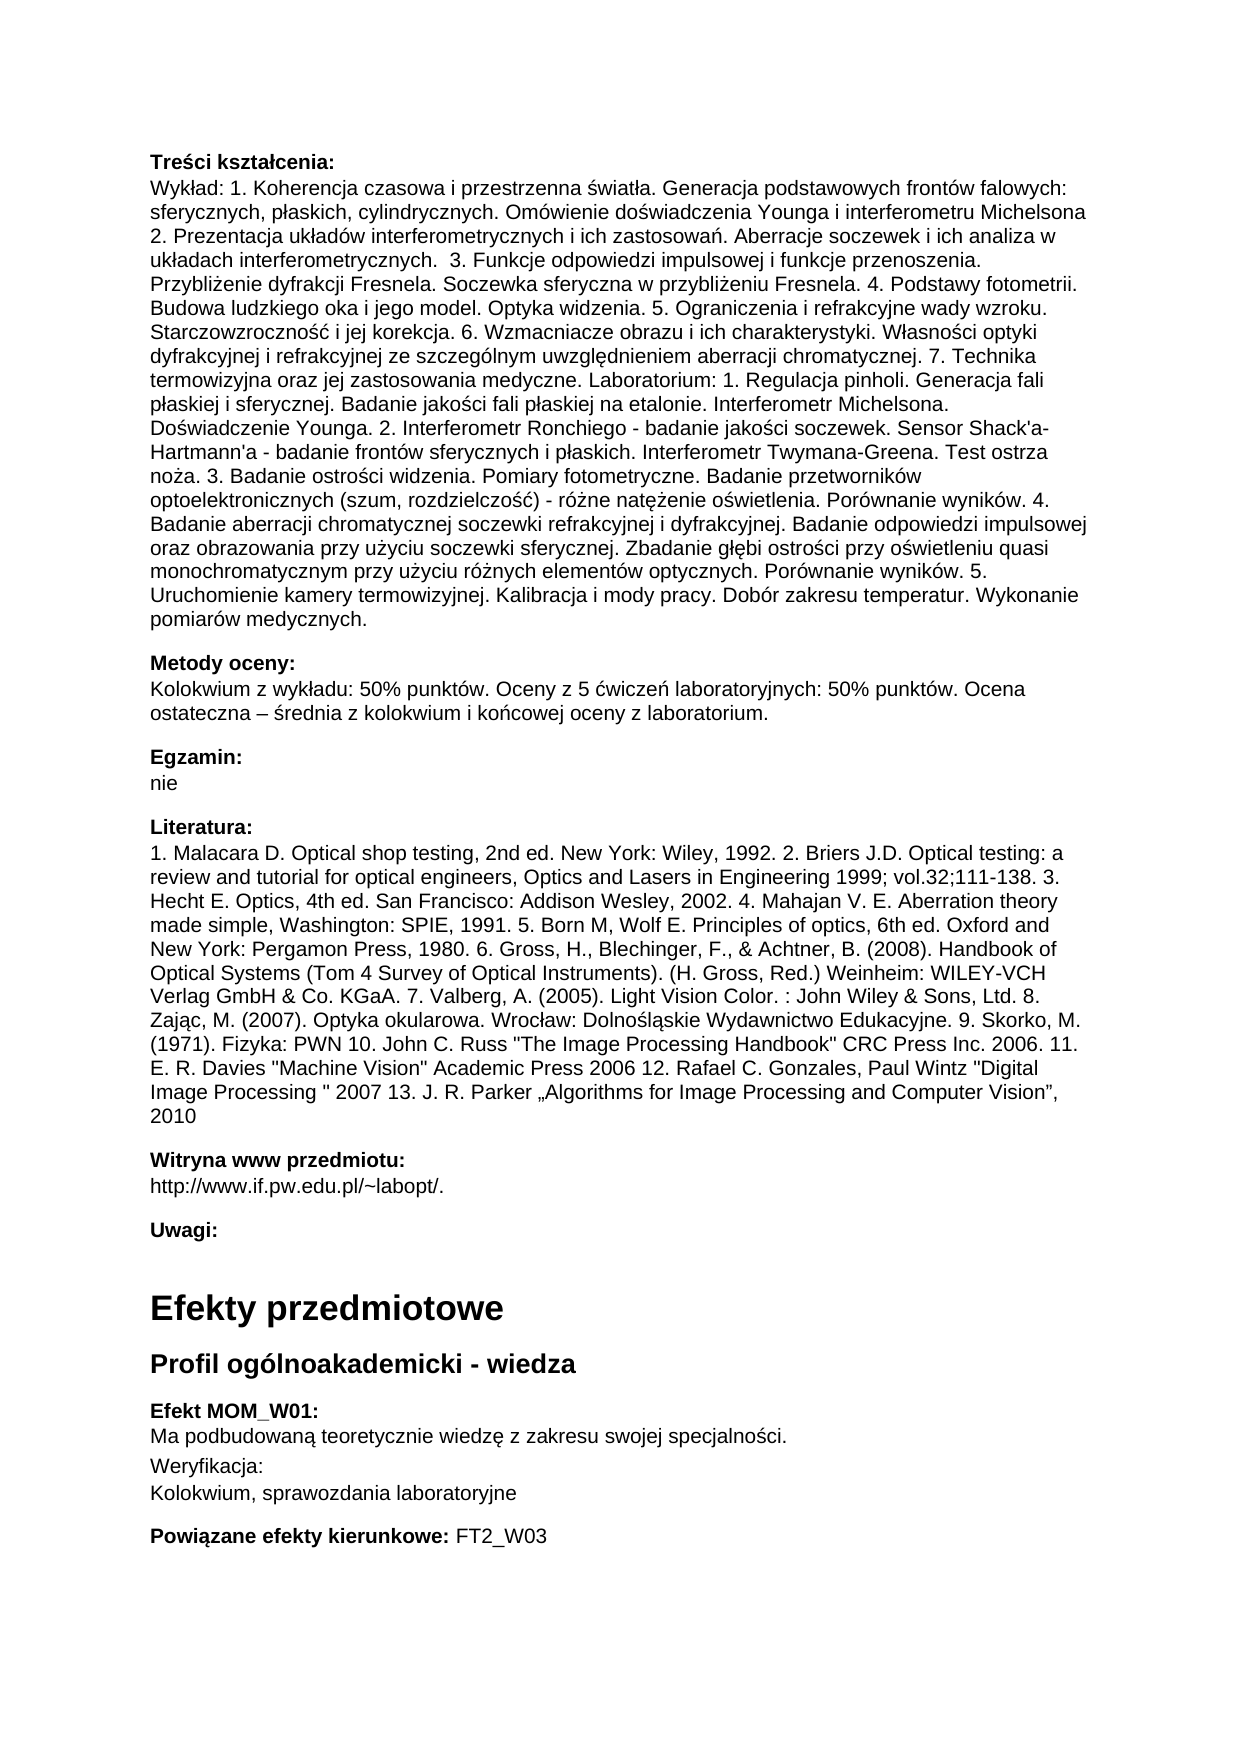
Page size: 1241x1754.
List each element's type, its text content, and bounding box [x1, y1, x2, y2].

text 1. Malacara D. Optical shop testing, 2nd ed. New York: Wiley, 1992. 2. Briers J.D. Optical testing: a review and tutorial for optical engineers, Optics and Lasers in Engineering 1999; vol.32;111-138. 3. Hecht E. Optics, 4th ed. San Francisco: Addison Wesley, 2002. 4. Mahajan V. E. Aberration theory made simple, Washington: SPIE, 1991. 5. Born M, Wolf E. Principles of optics, 6th ed. Oxford and New York: Pergamon Press, 1980. 6. Gross, H., Blechinger, F., & Achtner, B. (2008). Handbook of Optical Systems (Tom 4 Survey of Optical Instruments). (H. Gross, Red.) Weinheim: WILEY-VCH Verlag GmbH & Co. KGaA. 7. Valberg, A. (2005). Light Vision Color. : John Wiley & Sons, Ltd. 8. Zając, M. (2007). Optyka okularowa. Wrocław: Dolnośląskie Wydawnictwo Edukacyjne. 9. Skorko, M. (1971). Fizyka: PWN 10. John C. Russ "The Image Processing Handbook" CRC Press Inc. 2006. 11. E. R. Davies "Machine Vision" Academic Press 2006 12. Rafael C. Gonzales, Paul Wintz "Digital Image Processing " 2007 13. J. R. Parker „Algorithms for Image Processing and Computer Vision”, 2010 [150, 841, 1090, 1128]
text Witryna www przedmiotu: [150, 1148, 1090, 1172]
subtitle Efekty przedmiotowe [150, 1287, 1090, 1328]
subtitle Profil ogólnoakademicki - wiedza [150, 1348, 1090, 1379]
text nie [150, 771, 1090, 795]
text http://www.if.pw.edu.pl/~labopt/. [150, 1174, 1090, 1198]
text Egzamin: [150, 745, 1090, 769]
text Literatura: [150, 814, 1090, 838]
text Treści kształcenia: [150, 150, 1090, 174]
text Powiązane efekty kierunkowe: FT2_W03 [150, 1524, 1090, 1548]
text Kolokwium z wykładu: 50% punktów. Oceny z 5 ćwiczeń laboratoryjnych: 50% punktów. Ocena ostateczna – średnia z kolokwium i końcowej oceny z laboratorium. [150, 677, 1090, 725]
text Kolokwium, sprawozdania laboratoryjne [150, 1480, 1090, 1504]
text Efekt MOM_W01: [150, 1399, 1090, 1423]
text Ma podbudowaną teoretycznie wiedzę z zakresu swojej specjalności. [150, 1424, 1090, 1448]
text Uwagi: [150, 1218, 1090, 1242]
text Weryfikacja: [150, 1454, 1090, 1478]
text Wykład: 1. Koherencja czasowa i przestrzenna światła. Generacja podstawowych frontów falowych: sferycznych, płaskich, cylindrycznych. Omówienie doświadczenia Younga i interferometru Michelsona 2. Prezentacja układów interferometrycznych i ich zastosowań. Aberracje soczewek i ich analiza w układach interferometrycznych. 3. Funkcje odpowiedzi impulsowej i funkcje przenoszenia. Przybliżenie dyfrakcji Fresnela. Soczewka sferyczna w przybliżeniu Fresnela. 4. Podstawy fotometrii. Budowa ludzkiego oka i jego model. Optyka widzenia. 5. Ograniczenia i refrakcyjne wady wzroku. Starczowzroczność i jej korekcja. 6. Wzmacniacze obrazu i ich charakterystyki. Własności optyki dyfrakcyjnej i refrakcyjnej ze szczególnym uwzględnieniem aberracji chromatycznej. 7. Technika termowizyjna oraz jej zastosowania medyczne. Laboratorium: 1. Regulacja pinholi. Generacja fali płaskiej i sferycznej. Badanie jakości fali płaskiej na etalonie. Interferometr Michelsona. Doświadczenie Younga. 2. Interferometr Ronchiego - badanie jakości soczewek. Sensor Shack'a-Hartmann'a - badanie frontów sferycznych i płaskich. Interferometr Twymana-Greena. Test ostrza noża. 3. Badanie ostrości widzenia. Pomiary fotometryczne. Badanie przetworników optoelektronicznych (szum, rozdzielczość) - różne natężenie oświetlenia. Porównanie wyników. 4. Badanie aberracji chromatycznej soczewki refrakcyjnej i dyfrakcyjnej. Badanie odpowiedzi impulsowej oraz obrazowania przy użyciu soczewki sferycznej. Zbadanie głębi ostrości przy oświetleniu quasi monochromatycznym przy użyciu różnych elementów optycznych. Porównanie wyników. 5. Uruchomienie kamery termowizyjnej. Kalibracja i mody pracy. Dobór zakresu temperatur. Wykonanie pomiarów medycznych. [150, 176, 1090, 631]
text Metody oceny: [150, 651, 1090, 675]
